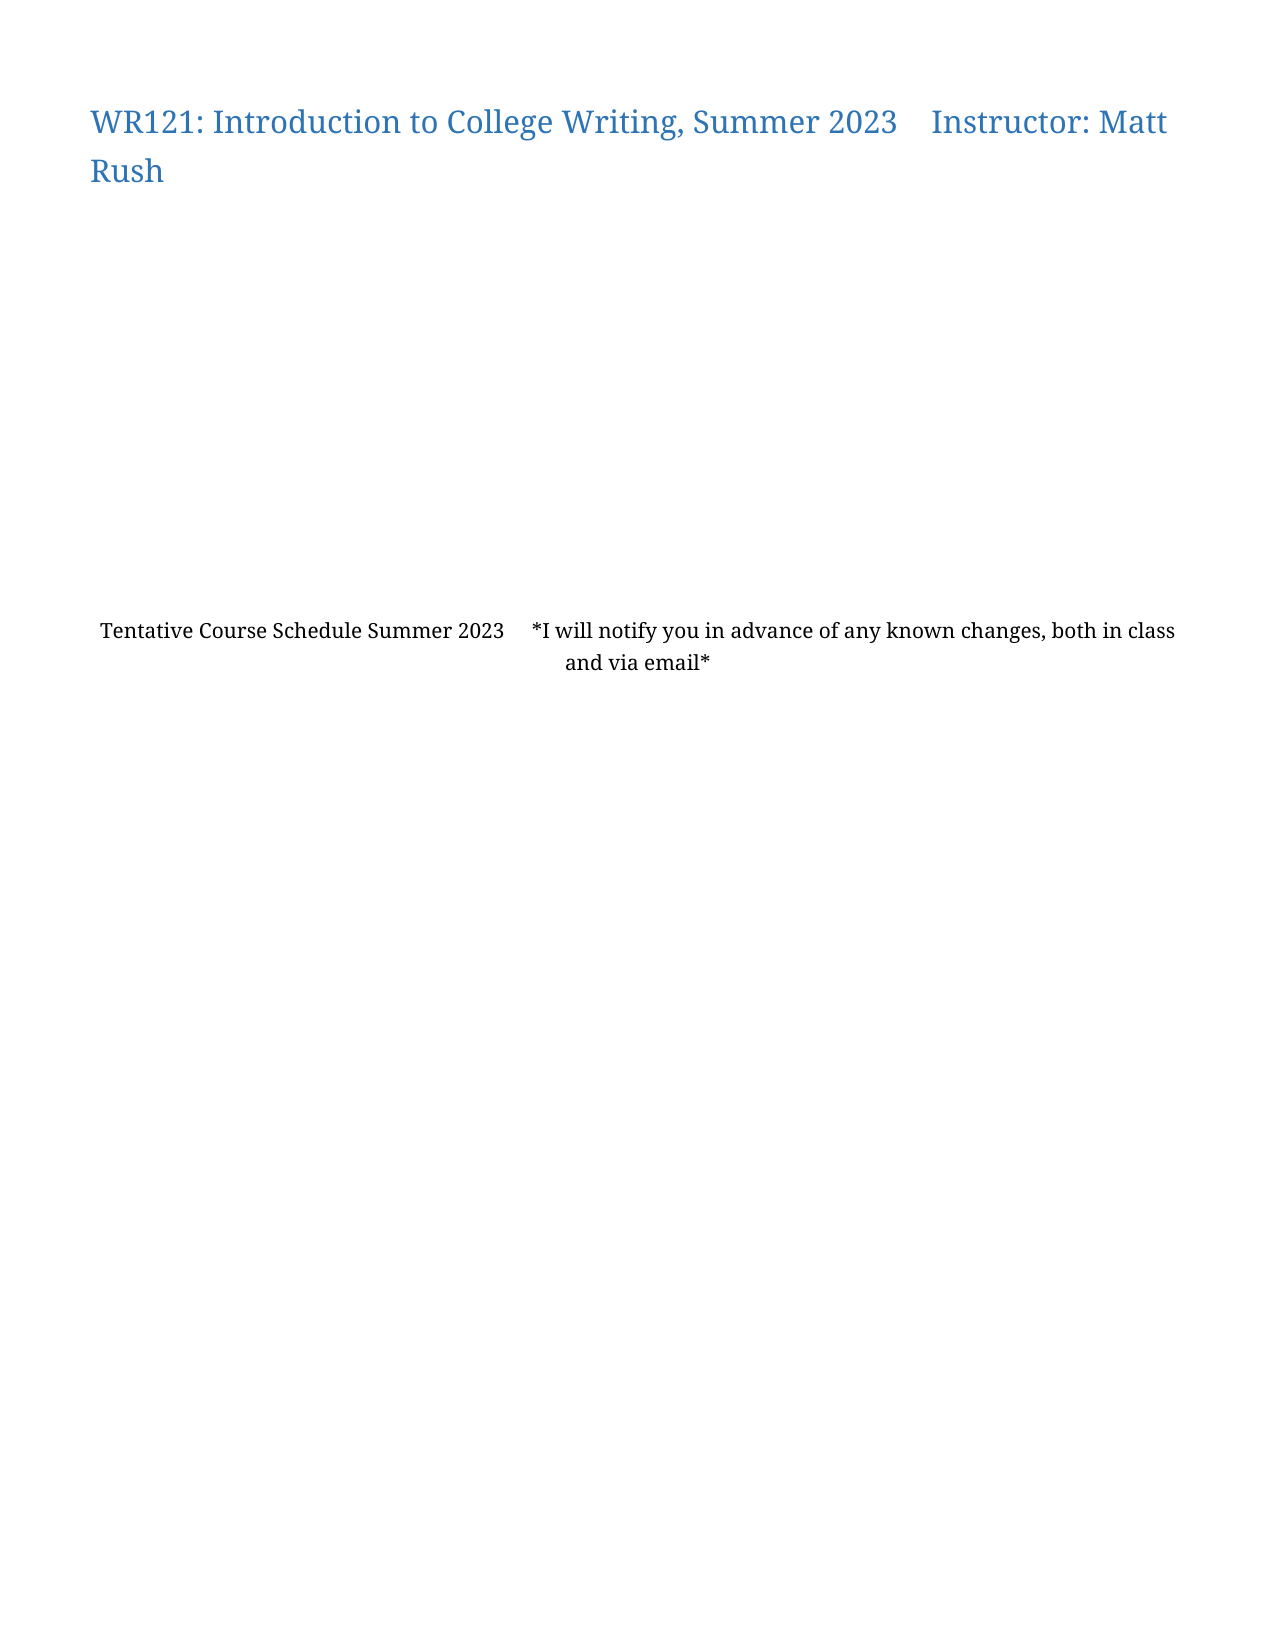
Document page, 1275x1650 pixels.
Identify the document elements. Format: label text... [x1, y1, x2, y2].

text Tentative Course Schedule Summer 2023 *I will notify you in advance of any known changes, both in class and via email* [90, 616, 1185, 677]
